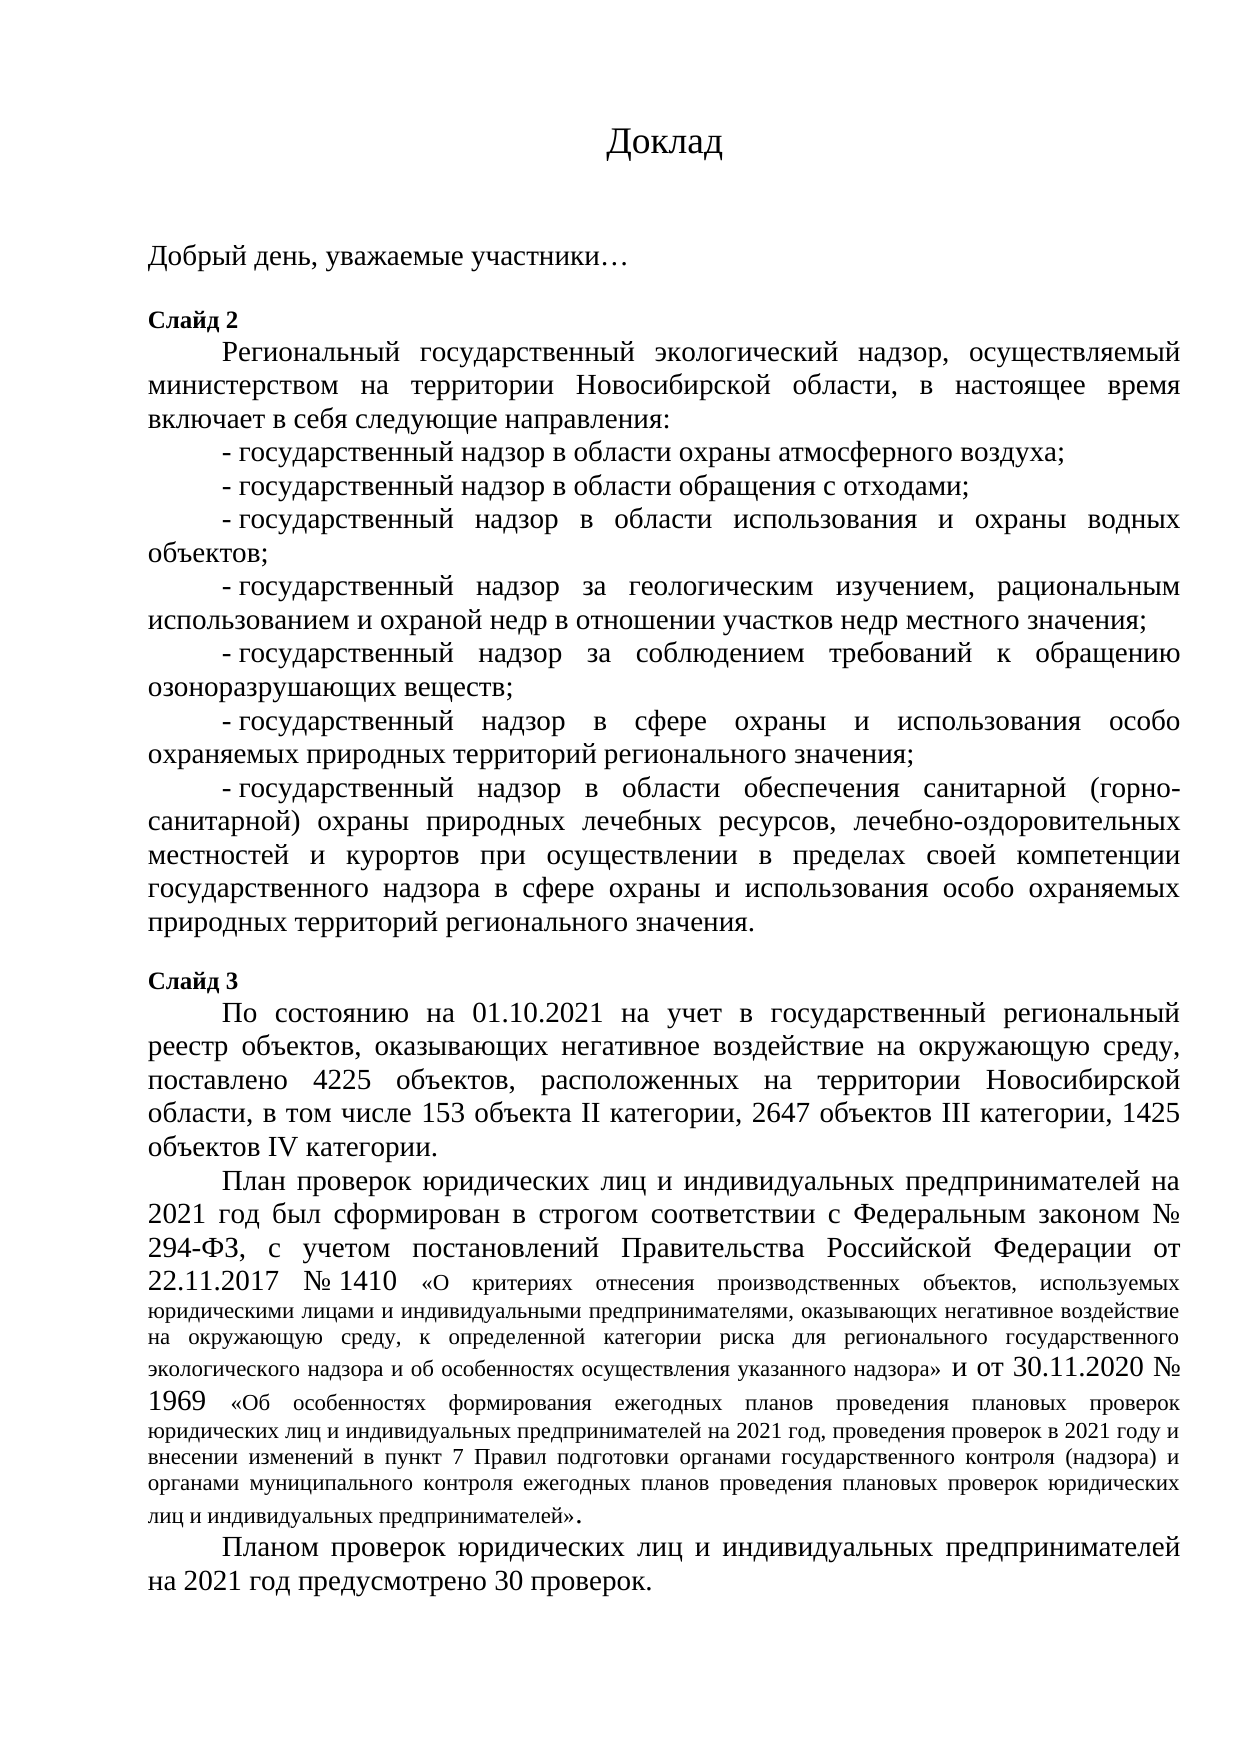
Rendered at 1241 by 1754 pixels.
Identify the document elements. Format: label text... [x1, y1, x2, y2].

text Доклад [148, 118, 1181, 161]
text Слайд 3 [148, 966, 1181, 995]
text - государственный надзор в сфере охраны и использования особо охраняемых природных территорий регионального значения; [148, 703, 1181, 770]
text Добрый день, уважаемые участники… [148, 238, 1181, 271]
text - государственный надзор за соблюдением требований к обращению озоноразрушающих веществ; [148, 636, 1181, 703]
text - государственный надзор за геологическим изучением, рациональным использованием и охраной недр в отношении участков недр местного значения; [148, 568, 1181, 636]
text Региональный государственный экологический надзор, осуществляемый министерством на территории Новосибирской области, в настоящее время включает в себя следующие направления: [148, 334, 1181, 434]
text Планом проверок юридических лиц и индивидуальных предпринимателей на 2021 год предусмотрено 30 проверок. [148, 1529, 1181, 1596]
text Слайд 2 [148, 305, 1181, 334]
text - государственный надзор в области обеспечения санитарной (горно-санитарной) охраны природных лечебных ресурсов, лечебно-оздоровительных местностей и курортов при осуществлении в пределах своей компетенции государственного надзора в сфере охраны и использования особо охраняемых природных территорий регионального значения. [148, 770, 1181, 937]
text - государственный надзор в области использования и охраны водных объектов; [148, 501, 1181, 568]
text План проверок юридических лиц и индивидуальных предпринимателей на 2021 год был сформирован в строгом соответствии с Федеральным законом № 294-ФЗ, с учетом постановлений Правительства Российской Федерации от 22.11.2017 № 1410 «О критериях отнесения производственных объектов, используемых юридическими лицами и индивидуальными предпринимателями, оказывающих негативное воздействие на окружающую среду, к определенной категории риска для регионального государственного экологического надзора и об особенностях осуществления указанного надзора» и от 30.11.2020 № 1969 «Об особенностях формирования ежегодных планов проведения плановых проверок юридических лиц и индивидуальных предпринимателей на 2021 год, проведения проверок в 2021 году и внесении изменений в пункт 7 Правил подготовки органами государственного контроля (надзора) и органами муниципального контроля ежегодных планов проведения плановых проверок юридических лиц и индивидуальных предпринимателей». [148, 1163, 1181, 1529]
text - государственный надзор в области обращения с отходами; [148, 468, 1181, 501]
text По состоянию на 01.10.2021 на учет в государственный региональный реестр объектов, оказывающих негативное воздействие на окружающую среду, поставлено 4225 объектов, расположенных на территории Новосибирской области, в том числе 153 объекта II категории, 2647 объектов III категории, 1425 объектов IV категории. [148, 995, 1181, 1163]
text - государственный надзор в области охраны атмосферного воздуха; [148, 434, 1181, 468]
